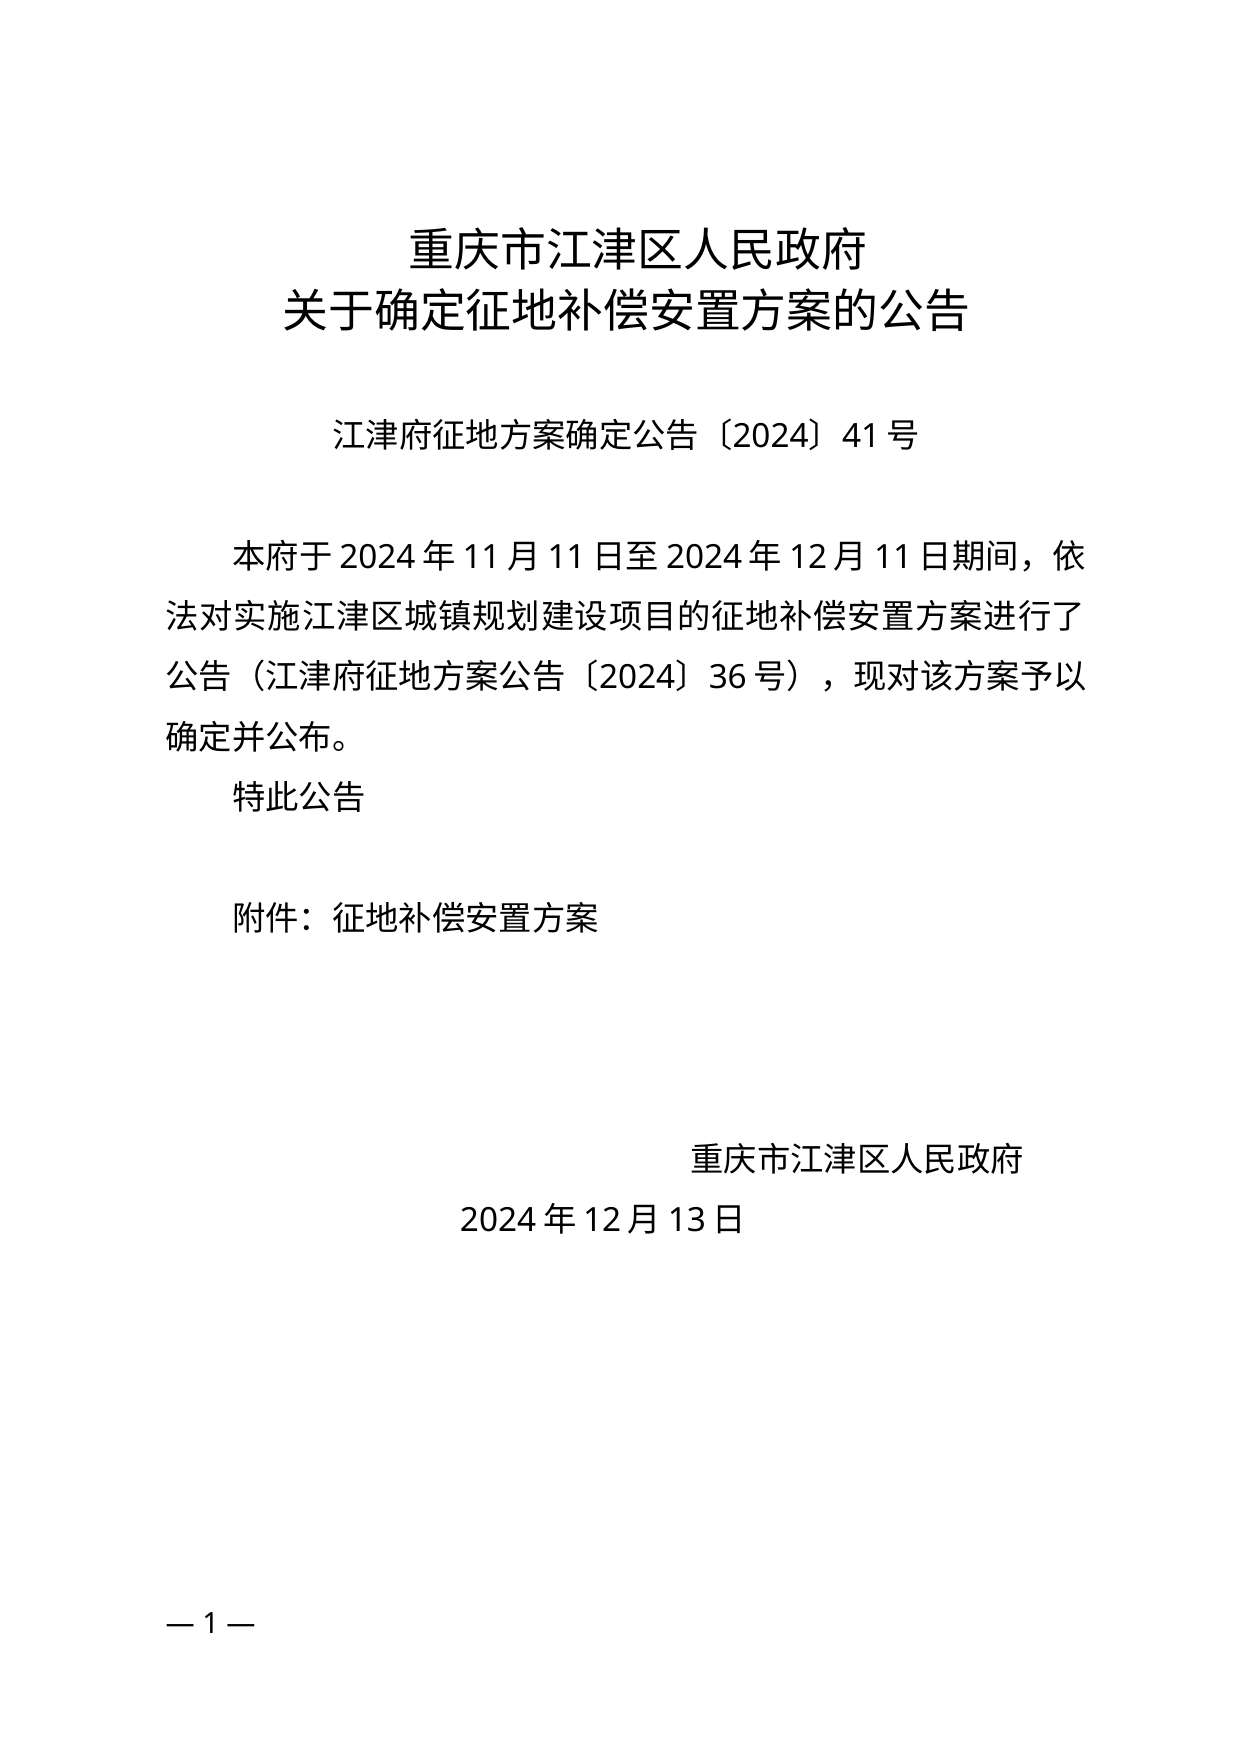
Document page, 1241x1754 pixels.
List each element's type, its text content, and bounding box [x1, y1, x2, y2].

text 2024年12月13日 [165, 1183, 1087, 1244]
text 关于确定征地补偿安置方案的公告 [165, 279, 1087, 339]
text 本府于2024年11月11日至2024年12月11日期间，依法对实施江津区城镇规划建设项目的征地补偿安置方案进行了公告（江津府征地方案公告〔2024〕36号），现对该方案予以确定并公布。 [165, 520, 1087, 761]
text 江津府征地方案确定公告〔2024〕41号 [165, 399, 1087, 460]
text 重庆市江津区人民政府 [165, 1123, 1087, 1183]
text 特此公告 [165, 761, 1087, 822]
text 重庆市江津区人民政府 [165, 218, 1087, 279]
text 附件：征地补偿安置方案 [165, 882, 1087, 942]
